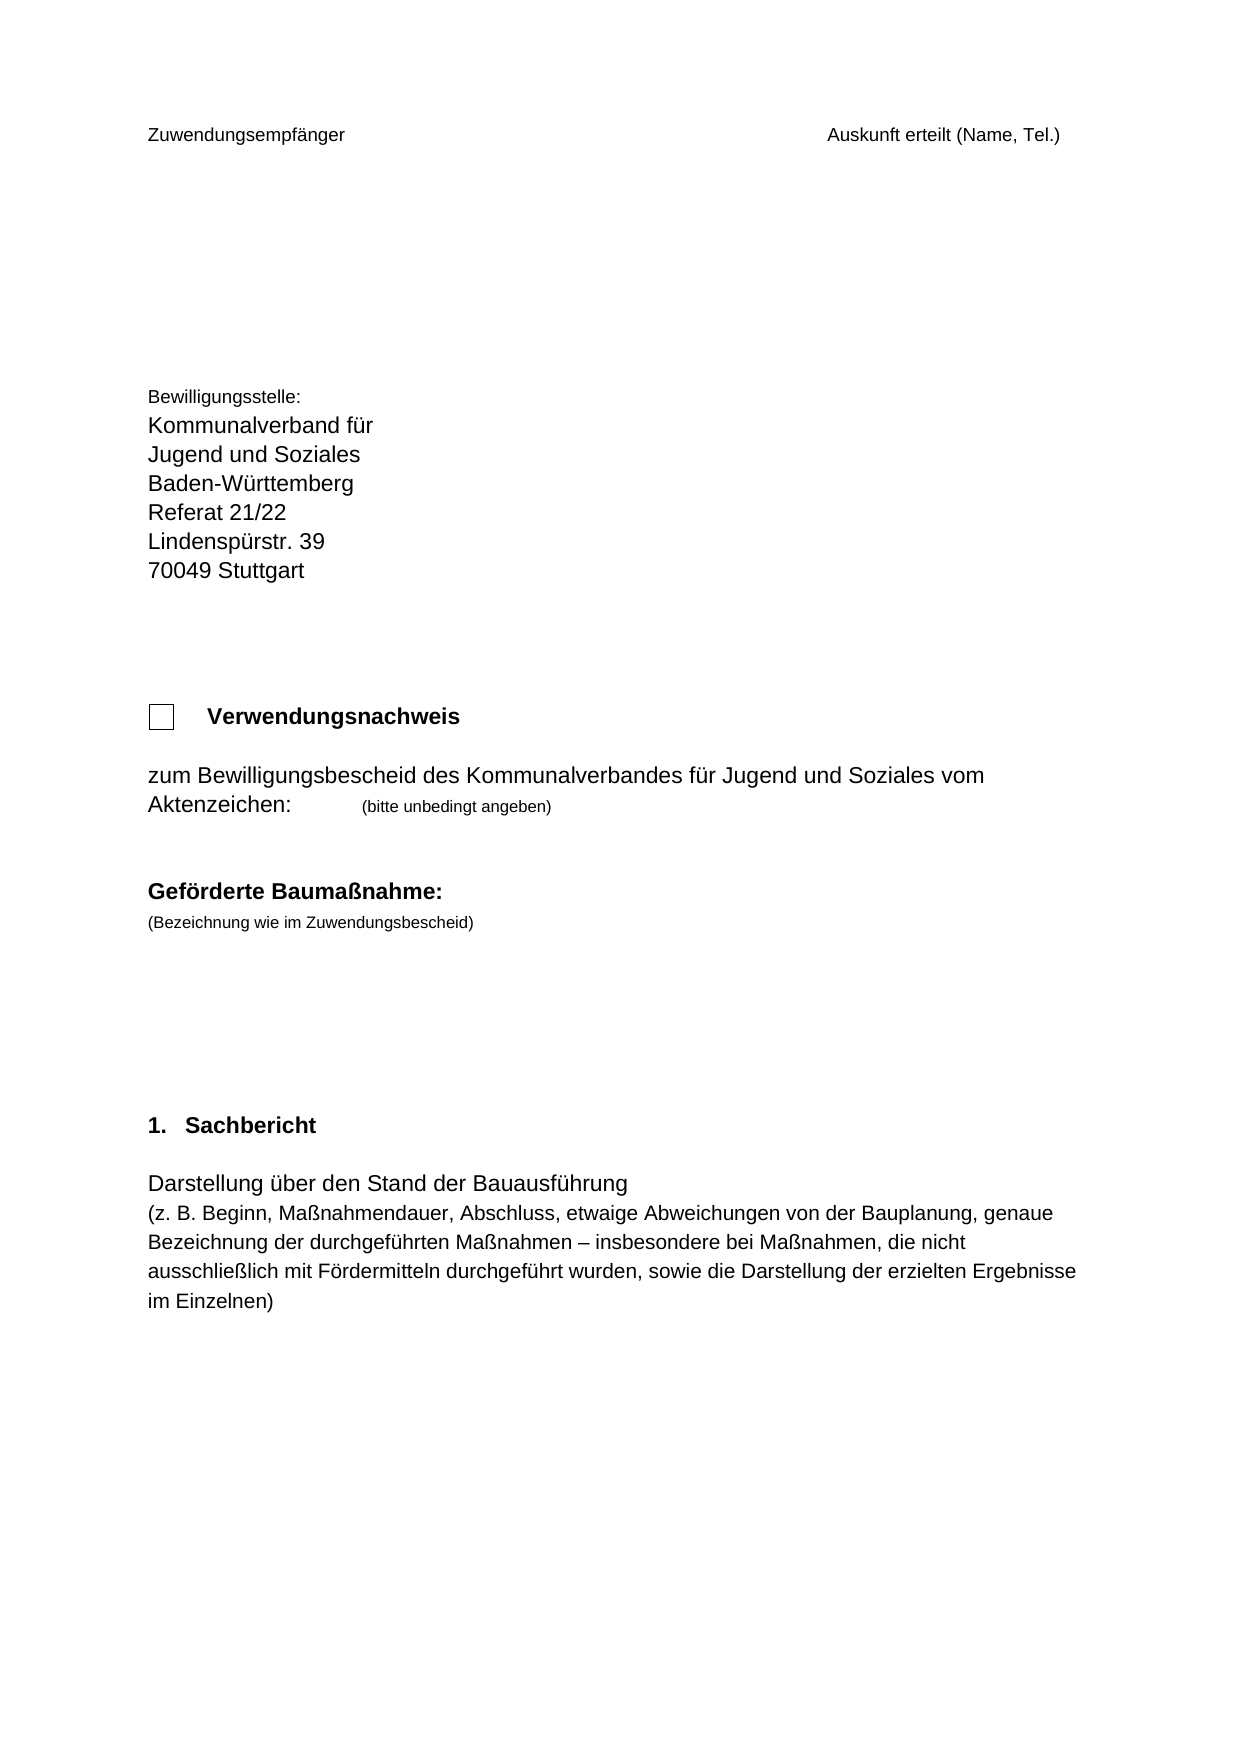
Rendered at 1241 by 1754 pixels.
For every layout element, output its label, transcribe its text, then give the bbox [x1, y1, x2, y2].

text Jugend und Soziales [148, 439, 1092, 468]
text Lindenspürstr. 39 [148, 526, 1092, 556]
text Kommunalverband für [148, 410, 1092, 439]
text zum Bewilligungsbescheid des Kommunalverbandes für Jugend und Soziales vom [148, 760, 1092, 789]
text (Bezeichnung wie im Zuwendungsbescheid) [148, 906, 1092, 935]
text Aktenzeichen: (bitte unbedingt angeben) [148, 789, 1092, 818]
text Geförderte Baumaßnahme: [148, 876, 1092, 906]
text Zuwendungsempfänger Auskunft erteilt (Name, Tel.) [148, 118, 1092, 147]
text Baden-Württemberg [148, 468, 1092, 497]
text Referat 21/22 [148, 497, 1092, 526]
text Verwendungsnachweis [148, 701, 1092, 731]
text Bewilligungsstelle: [148, 381, 1092, 410]
text (z. B. Beginn, Maßnahmendauer, Abschluss, etwaige Abweichungen von der Bauplanung, genaue Bezeichnung der durchgeführten Maßnahmen – insbesondere bei Maßnahmen, die nicht ausschließlich mit Fördermitteln durchgeführt wurden, sowie die Darstellung der erzielten Ergebnisse im Einzelnen) [148, 1197, 1092, 1314]
subtitle 1. Sachbericht [148, 1110, 1092, 1139]
text 70049 Stuttgart [148, 556, 1092, 585]
text Darstellung über den Stand der Bauausführung [148, 1168, 1092, 1197]
